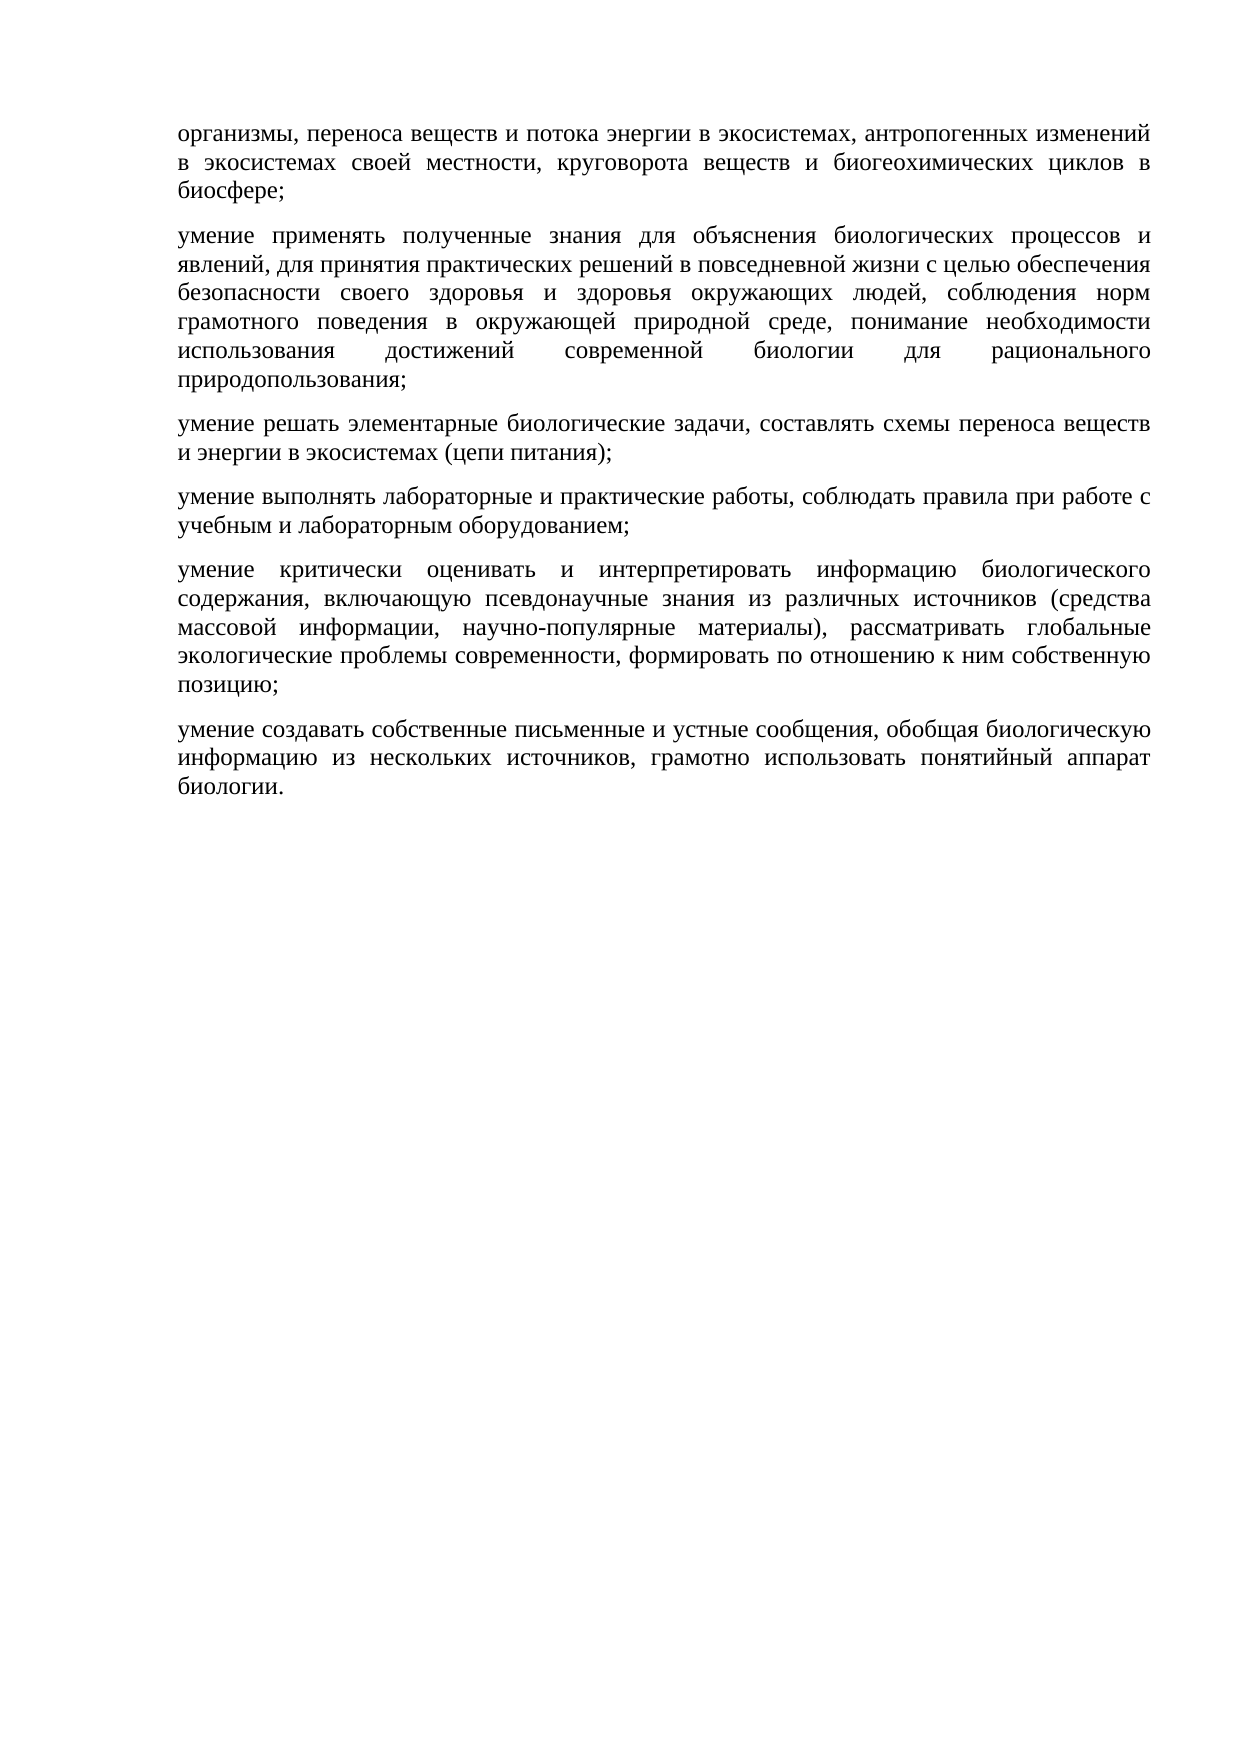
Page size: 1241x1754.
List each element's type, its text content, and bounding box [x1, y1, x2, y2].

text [177, 118, 1152, 204]
text умение критически оценивать и интерпретировать информацию биологического содержания, включающую псевдонаучные знания из различных источников (средства массовой информации, научно-популярные материалы), рассматривать глобальные экологические проблемы современности, формировать по отношению к ним собственную позицию; [177, 554, 1152, 698]
text умение создавать собственные письменные и устные сообщения, обобщая биологическую информацию из нескольких источников, грамотно использовать понятийный аппарат биологии. [177, 714, 1152, 800]
text умение решать элементарные биологические задачи, составлять схемы переноса веществ и энергии в экосистемах (цепи питания); [177, 408, 1152, 466]
text умение применять полученные знания для объяснения биологических процессов и явлений, для принятия практических решений в повседневной жизни с целью обеспечения безопасности своего здоровья и здоровья окружающих людей, соблюдения норм грамотного поведения в окружающей природной среде, понимание необходимости использования достижений современной биологии для рационального природопользования; [177, 220, 1152, 392]
text умение выполнять лабораторные и практические работы, соблюдать правила при работе с учебным и лабораторным оборудованием; [177, 481, 1152, 539]
